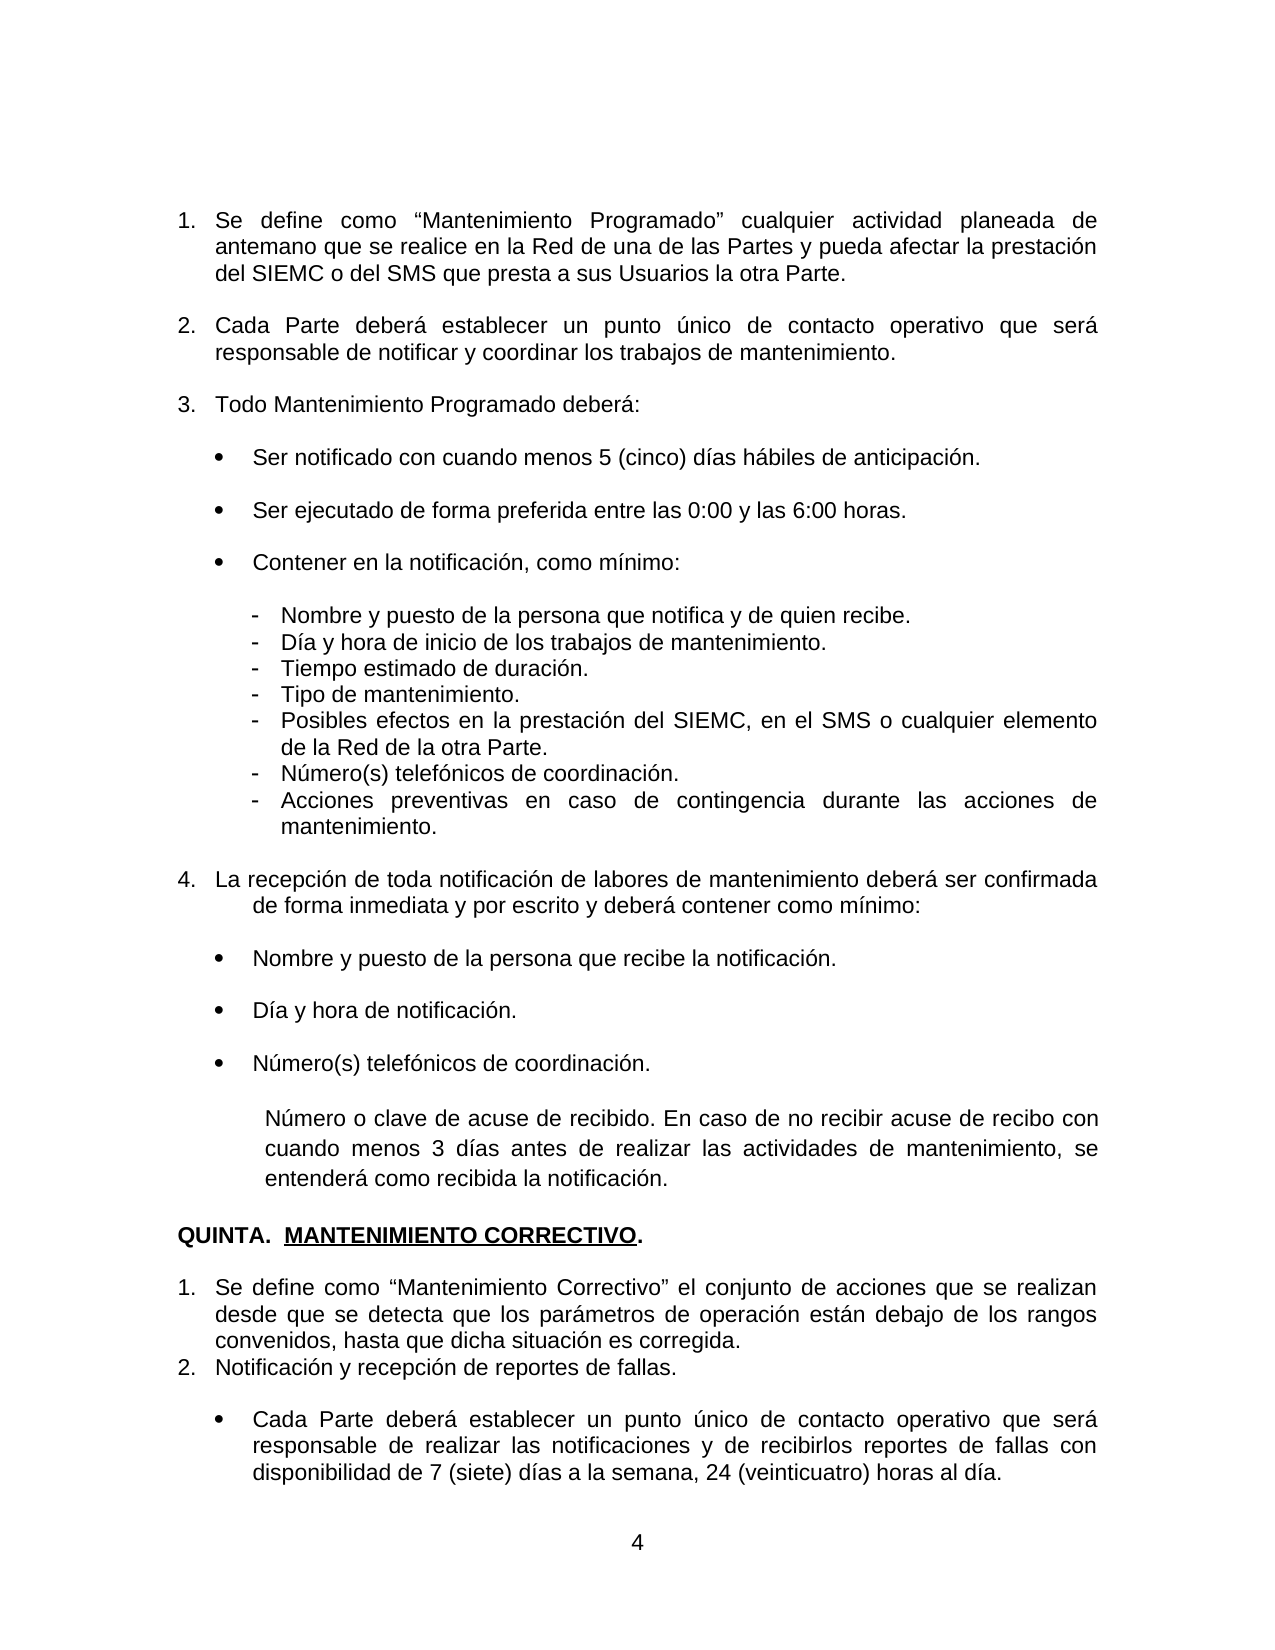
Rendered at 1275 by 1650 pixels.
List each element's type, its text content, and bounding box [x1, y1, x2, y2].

list Tiempo estimado de duración. [251, 655, 1098, 681]
list Número(s) telefónicos de coordinación. [251, 760, 1098, 787]
list Acciones preventivas en caso de contingencia durante las acciones de mantenimiento. [251, 787, 1098, 839]
list Día y hora de inicio de los trabajos de mantenimiento. [251, 628, 1098, 655]
list Se define como “Mantenimiento Correctivo” el conjunto de acciones que se realizan desde que se detecta que los parámetros de operación están debajo de los rangos convenidos, hasta que dicha situación es corregida. [177, 1274, 1098, 1353]
list Nombre y puesto de la persona que recibe la notificación. [215, 945, 1098, 971]
list Ser notificado con cuando menos 5 (cinco) días hábiles de anticipación. [215, 444, 1098, 470]
list Contener en la notificación, como mínimo: [215, 549, 1098, 576]
subtitle QUINTA. MANTENIMIENTO CORRECTIVO. [177, 1222, 1098, 1248]
list La recepción de toda notificación de labores de mantenimiento deberá ser confirmada de forma inmediata y por escrito y deberá contener como mínimo: [177, 866, 1098, 918]
list Se define como “Mantenimiento Programado” cualquier actividad planeada de antemano que se realice en la Red de una de las Partes y pueda afectar la prestación del SIEMC o del SMS que presta a sus Usuarios la otra Parte. [177, 207, 1098, 286]
list Ser ejecutado de forma preferida entre las 0:00 y las 6:00 horas. [215, 497, 1098, 523]
list Todo Mantenimiento Programado deberá: [177, 391, 1098, 418]
list Cada Parte deberá establecer un punto único de contacto operativo que será responsable de realizar las notificaciones y de recibirlos reportes de fallas con disponibilidad de 7 (siete) días a la semana, 24 (veinticuatro) horas al día. [215, 1406, 1098, 1485]
list Día y hora de notificación. [215, 997, 1098, 1024]
list Tipo de mantenimiento. [251, 681, 1098, 707]
text Número o clave de acuse de recibido. En caso de no recibir acuse de recibo con cuando menos 3 días antes de realizar las actividades de mantenimiento, se entenderá como recibida la notificación. [264, 1105, 1100, 1191]
list Posibles efectos en la prestación del SIEMC, en el SMS o cualquier elemento de la Red de la otra Parte. [251, 707, 1098, 760]
list Número(s) telefónicos de coordinación. [215, 1050, 1098, 1076]
list Nombre y puesto de la persona que notifica y de quien recibe. [251, 602, 1098, 628]
list Notificación y recepción de reportes de fallas. [177, 1353, 1098, 1380]
list Cada Parte deberá establecer un punto único de contacto operativo que será responsable de notificar y coordinar los trabajos de mantenimiento. [177, 312, 1098, 365]
